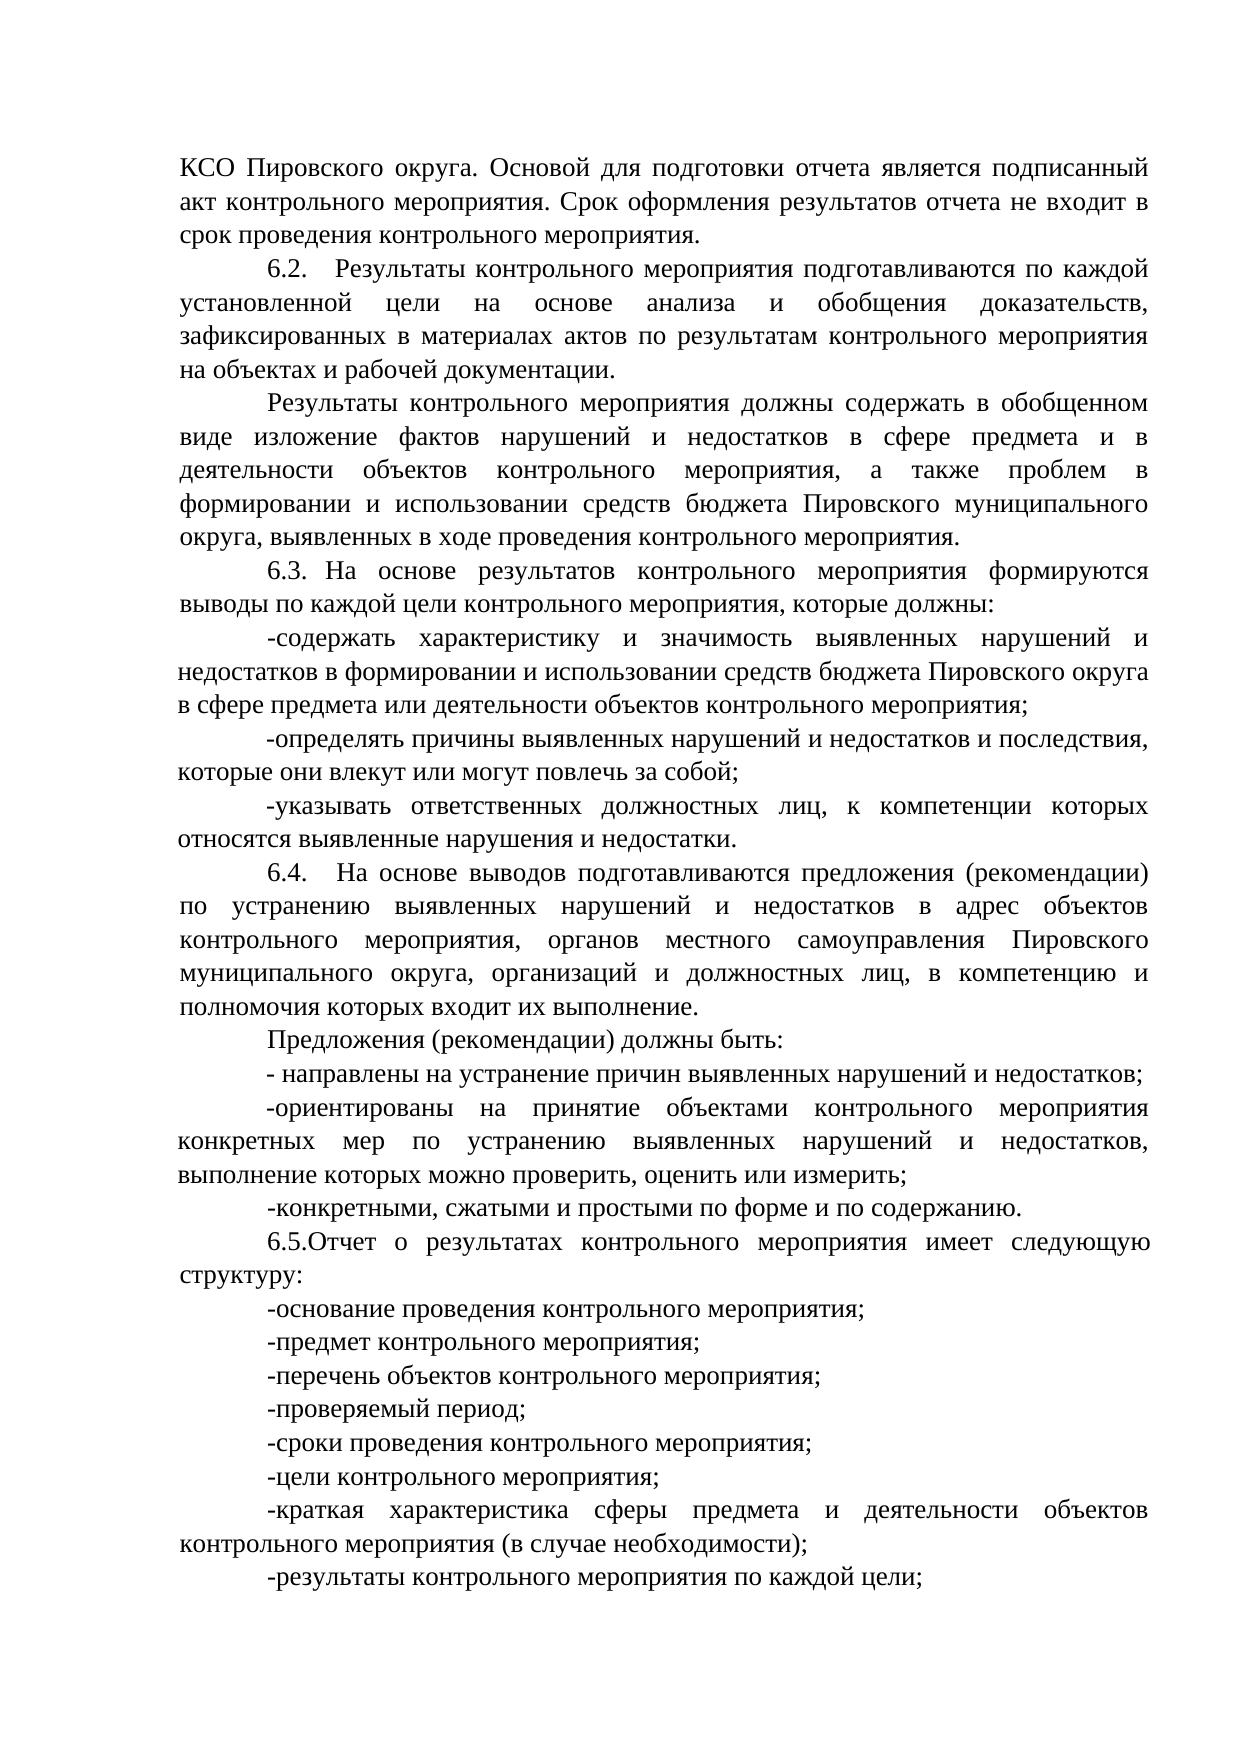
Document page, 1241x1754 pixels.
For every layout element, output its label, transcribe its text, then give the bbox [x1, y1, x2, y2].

text Предложения (рекомендации) должны быть: [179, 1022, 1152, 1056]
list На основе результатов контрольного мероприятия формируются выводы по каждой цели контрольного мероприятия, которые должны: [179, 552, 1149, 619]
text 6.5.Отчет о результатах контрольного мероприятия имеет следующую структуру: [179, 1223, 1152, 1290]
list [179, 150, 1149, 251]
list Результаты контрольного мероприятия подготавливаются по каждой установленной цели на основе анализа и обобщения доказательств, зафиксированных в материалах актов по результатам контрольного мероприятия на объектах и рабочей документации. [179, 251, 1149, 385]
text -содержать характеристику и значимость выявленных нарушений и недостатков в формировании и использовании средств бюджета Пировского округа в сфере предмета или деятельности объектов контрольного мероприятия; [177, 619, 1149, 720]
text -проверяемый период; [179, 1391, 1152, 1424]
text -предмет контрольного мероприятия; [179, 1324, 1152, 1357]
text -перечень объектов контрольного мероприятия; [179, 1357, 1152, 1391]
text -указывать ответственных должностных лиц, к компетенции которых относятся выявленные нарушения и недостатки. [177, 787, 1149, 854]
text -цели контрольного мероприятия; [179, 1458, 1152, 1492]
text Результаты контрольного мероприятия должны содержать в обобщенном виде изложение фактов нарушений и недостатков в сфере предмета и в деятельности объектов контрольного мероприятия, а также проблем в формировании и использовании средств бюджета Пировского муниципального округа, выявленных в ходе проведения контрольного мероприятия. [179, 385, 1149, 552]
text -основание проведения контрольного мероприятия; [179, 1290, 1152, 1324]
text -ориентированы на принятие объектами контрольного мероприятия конкретных мер по устранению выявленных нарушений и недостатков, выполнение которых можно проверить, оценить или измерить; [177, 1089, 1149, 1190]
list На основе выводов подготавливаются предложения (рекомендации) по устранению выявленных нарушений и недостатков в адрес объектов контрольного мероприятия, органов местного самоуправления Пировского муниципального округа, организаций и должностных лиц, в компетенцию и полномочия которых входит их выполнение. [179, 854, 1149, 1022]
text -конкретными, сжатыми и простыми по форме и по содержанию. [267, 1190, 1152, 1223]
text -определять причины выявленных нарушений и недостатков и последствия, которые они влекут или могут повлечь за собой; [177, 720, 1149, 787]
text -результаты контрольного мероприятия по каждой цели; [179, 1559, 1152, 1592]
text - направлены на устранение причин выявленных нарушений и недостатков; [177, 1056, 1149, 1089]
text -сроки проведения контрольного мероприятия; [179, 1424, 1152, 1458]
text -краткая характеристика сферы предмета и деятельности объектов контрольного мероприятия (в случае необходимости); [179, 1492, 1149, 1559]
